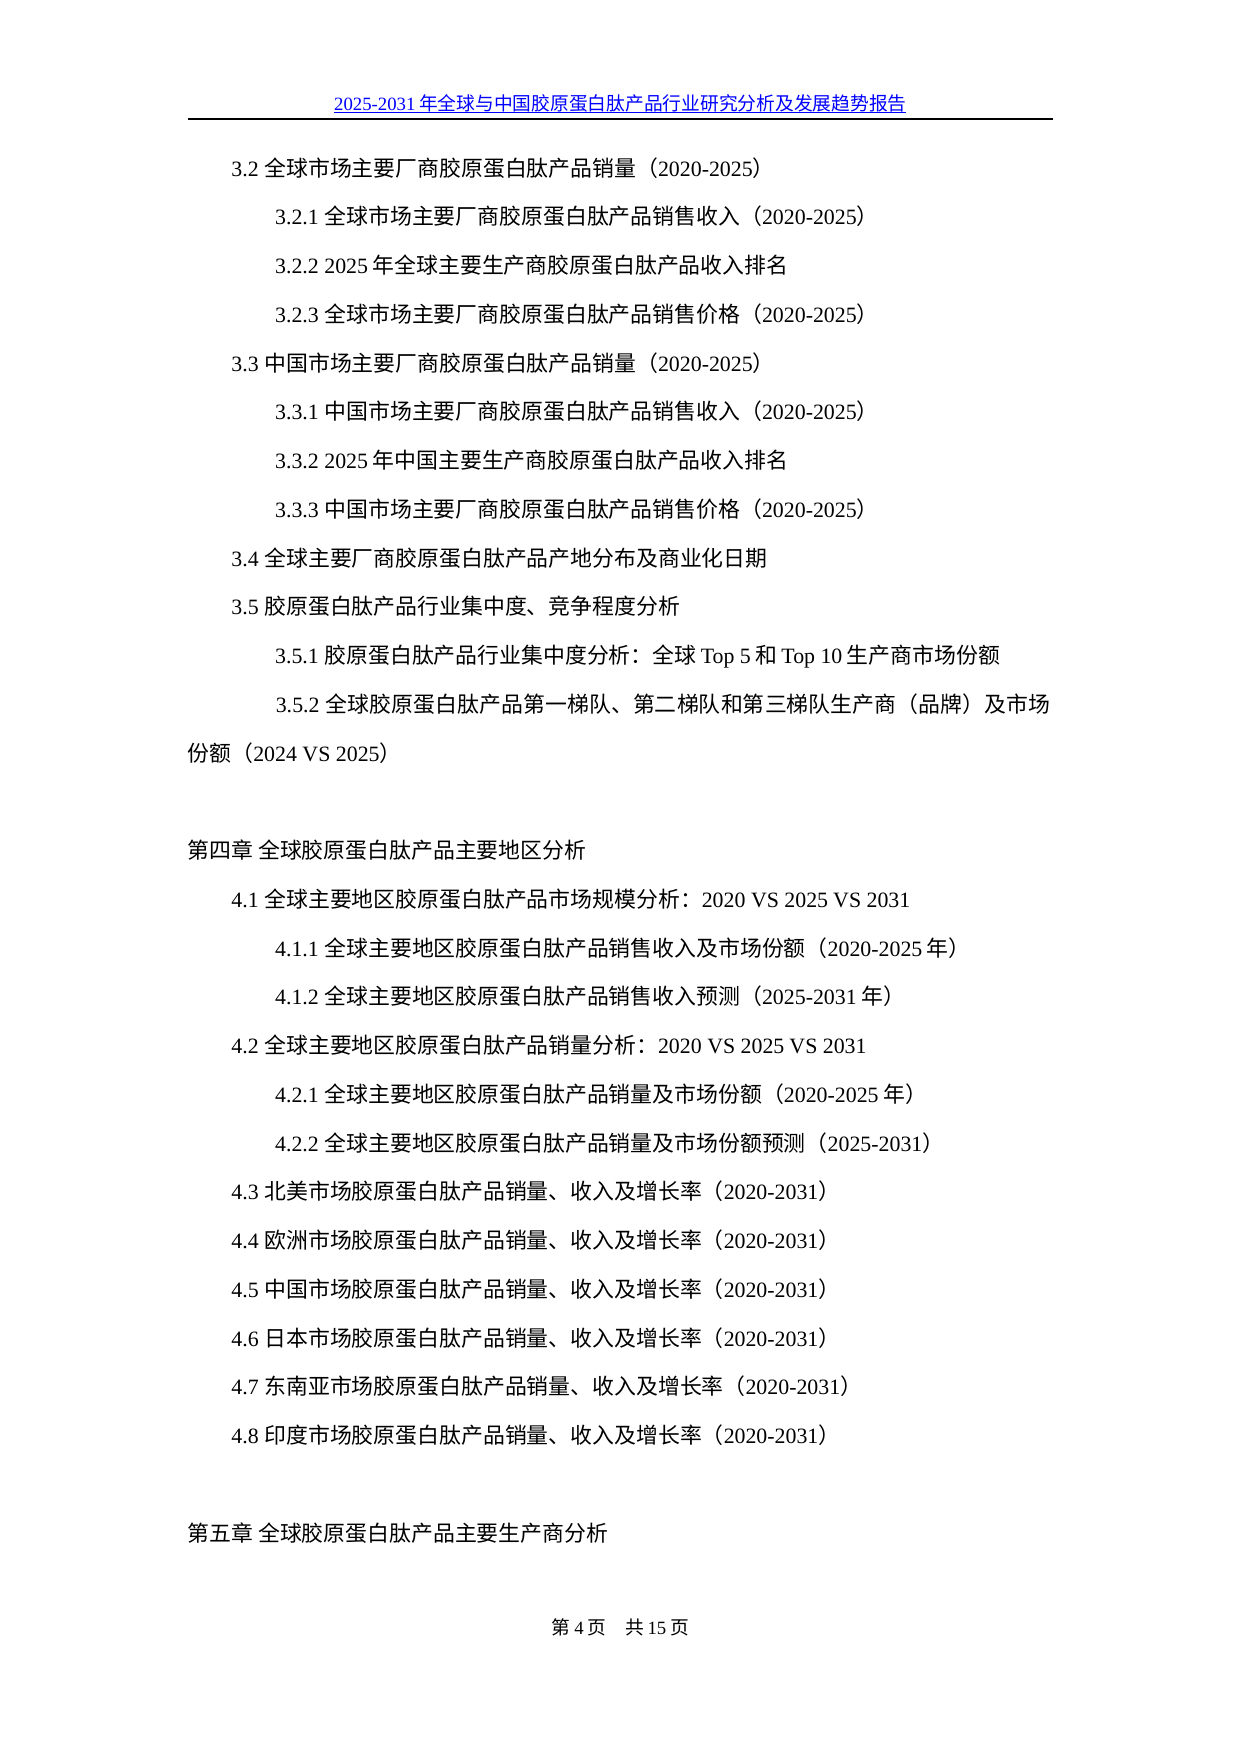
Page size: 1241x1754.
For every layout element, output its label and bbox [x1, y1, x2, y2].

text [187, 150, 1053, 1548]
